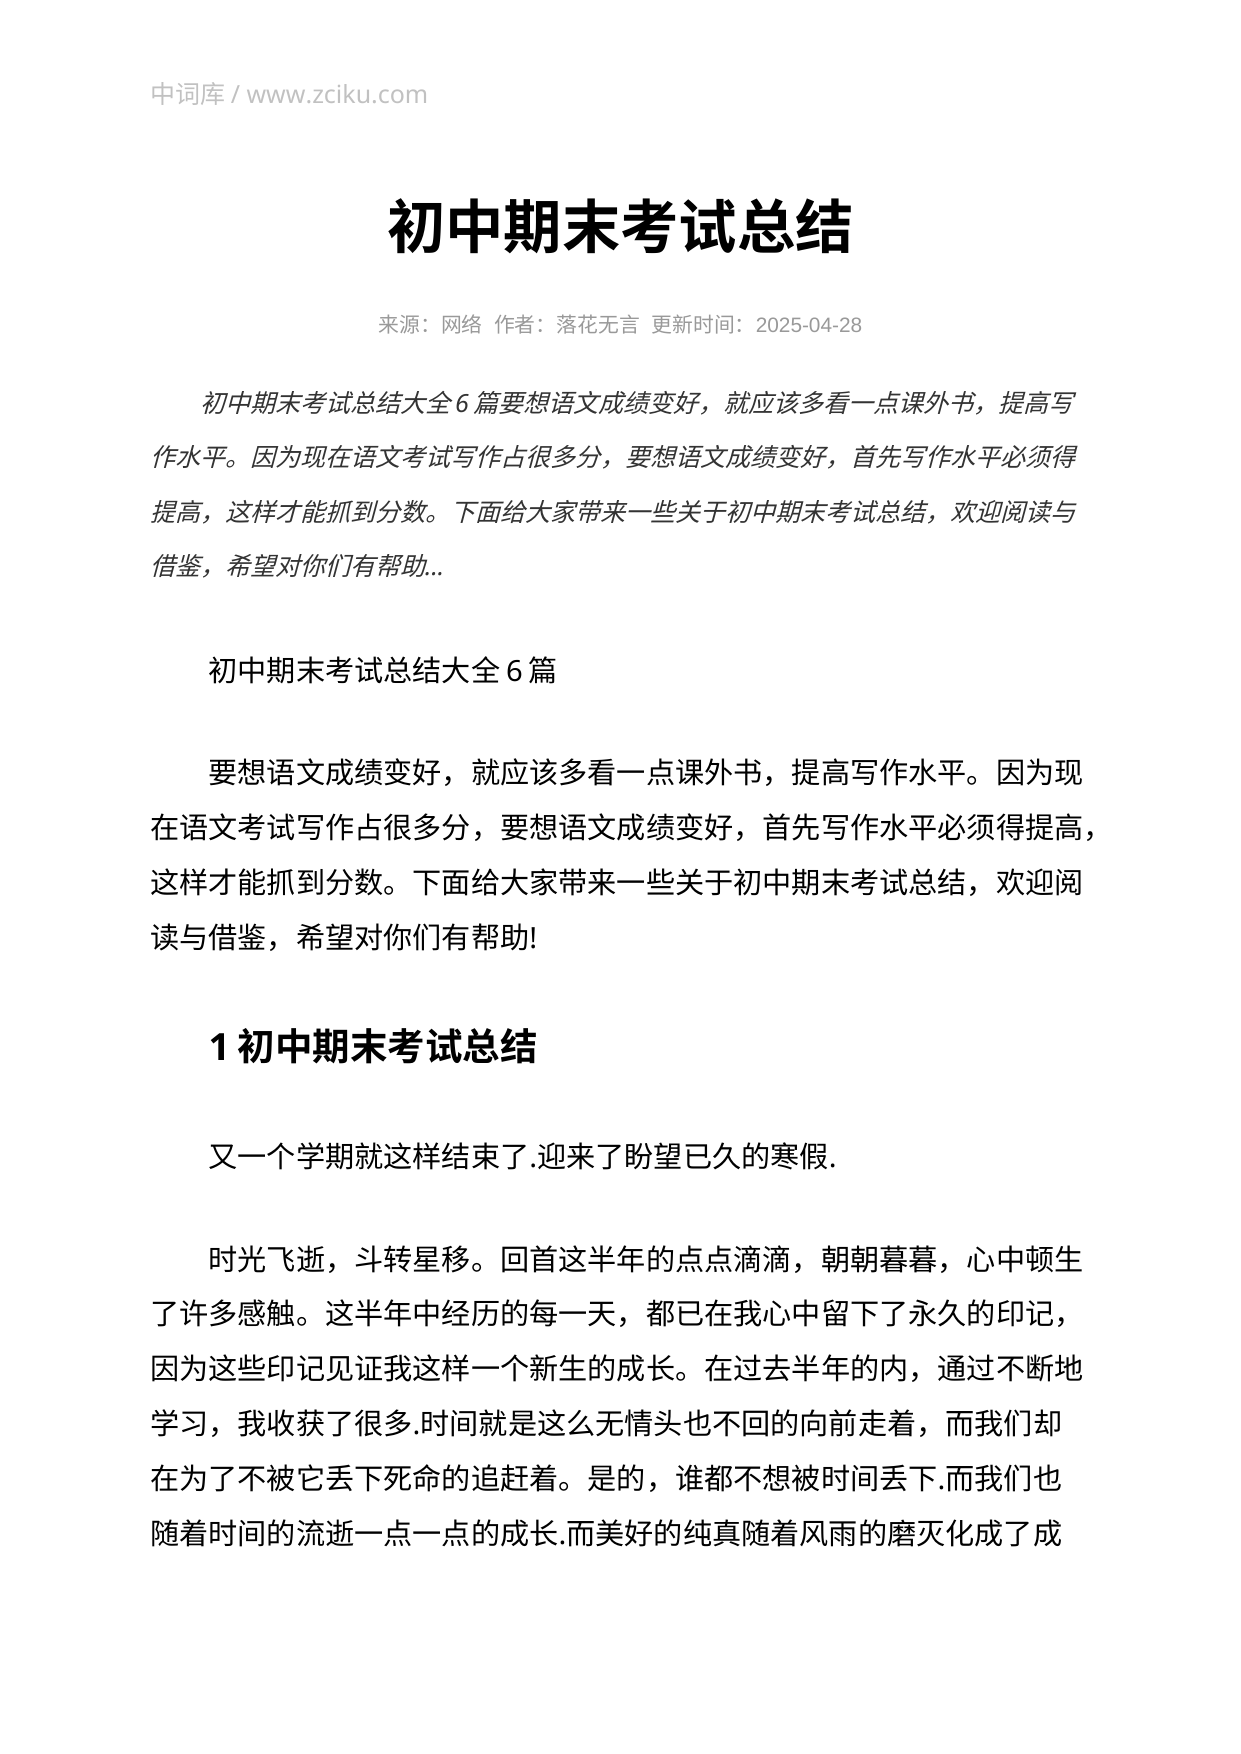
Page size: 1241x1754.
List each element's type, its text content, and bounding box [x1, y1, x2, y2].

text 1初中期末考试总结 [150, 1016, 1090, 1071]
text 要想语文成绩变好，就应该多看一点课外书，提高写作水平。因为现在语文考试写作占很多分，要想语文成绩变好，首先写作水平必须得提高，这样才能抓到分数。下面给大家带来一些关于初中期末考试总结，欢迎阅读与借鉴，希望对你们有帮助! [150, 750, 1090, 957]
text 来源：网络 作者：落花无言 更新时间：2025-04-28 [150, 313, 1090, 337]
text 又一个学期就这样结束了.迎来了盼望已久的寒假. [150, 1134, 1090, 1176]
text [150, 1236, 1090, 1553]
text 初中期末考试总结大全6篇要想语文成绩变好，就应该多看一点课外书，提高写作水平。因为现在语文考试写作占很多分，要想语文成绩变好，首先写作水平必须得提高，这样才能抓到分数。下面给大家带来一些关于初中期末考试总结，欢迎阅读与借鉴，希望对你们有帮助... [150, 383, 1090, 583]
subtitle 初中期末考试总结 [150, 181, 1090, 266]
text 初中期末考试总结大全6篇 [150, 648, 1090, 690]
